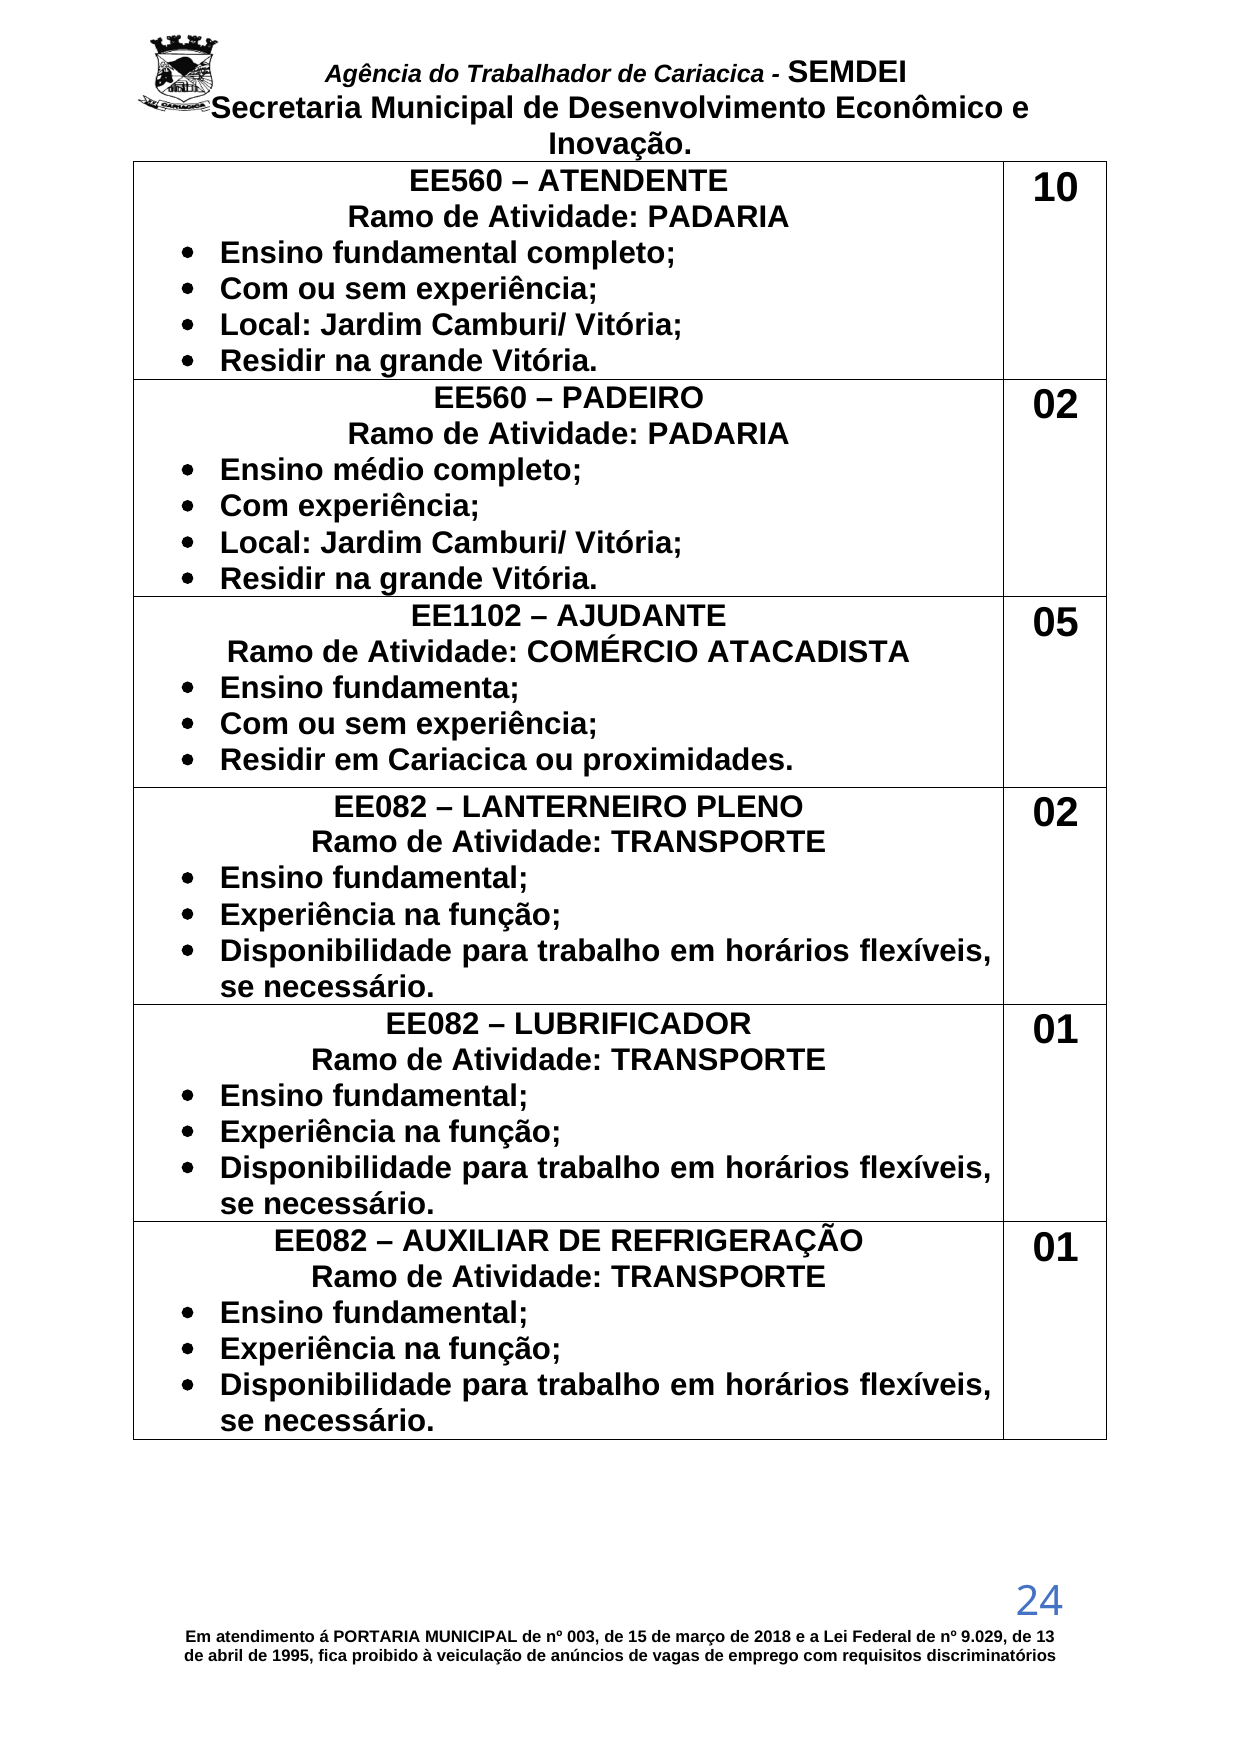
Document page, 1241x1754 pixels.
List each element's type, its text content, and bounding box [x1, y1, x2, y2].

table_cell EE1102 – AJUDANTE Ramo de Atividade: COMÉRCIO ATACADISTA Ensino fundamenta; Com ou sem experiência; Residir em Cariacica ou proximidades. [134, 597, 1003, 787]
table_cell 02 [1004, 380, 1106, 596]
table_cell EE560 – PADEIRO Ramo de Atividade: PADARIA Ensino médio completo; Com experiência; Local: Jardim Camburi/ Vitória; Residir na grande Vitória. [134, 380, 1003, 596]
table_cell EE082 – LUBRIFICADOR Ramo de Atividade: TRANSPORTE Ensino fundamental; Experiência na função; Disponibilidade para trabalho em horários flexíveis, se necessário. [134, 1005, 1003, 1221]
table_cell EE560 – ATENDENTE Ramo de Atividade: PADARIA Ensino fundamental completo; Com ou sem experiência; Local: Jardim Camburi/ Vitória; Residir na grande Vitória. [134, 162, 1003, 378]
table_cell EE082 – AUXILIAR DE REFRIGERAÇÃO Ramo de Atividade: TRANSPORTE Ensino fundamental; Experiência na função; Disponibilidade para trabalho em horários flexíveis, se necessário. [134, 1222, 1003, 1438]
table_cell 10 [1004, 162, 1106, 378]
table_cell 01 [1004, 1222, 1106, 1438]
table_cell EE082 – LANTERNEIRO PLENO Ramo de Atividade: TRANSPORTE Ensino fundamental; Experiência na função; Disponibilidade para trabalho em horários flexíveis, se necessário. [134, 788, 1003, 1004]
table_cell 01 [1004, 1005, 1106, 1221]
table_cell 05 [1004, 597, 1106, 787]
table_cell 02 [1004, 788, 1106, 1004]
picture [134, 31, 237, 123]
